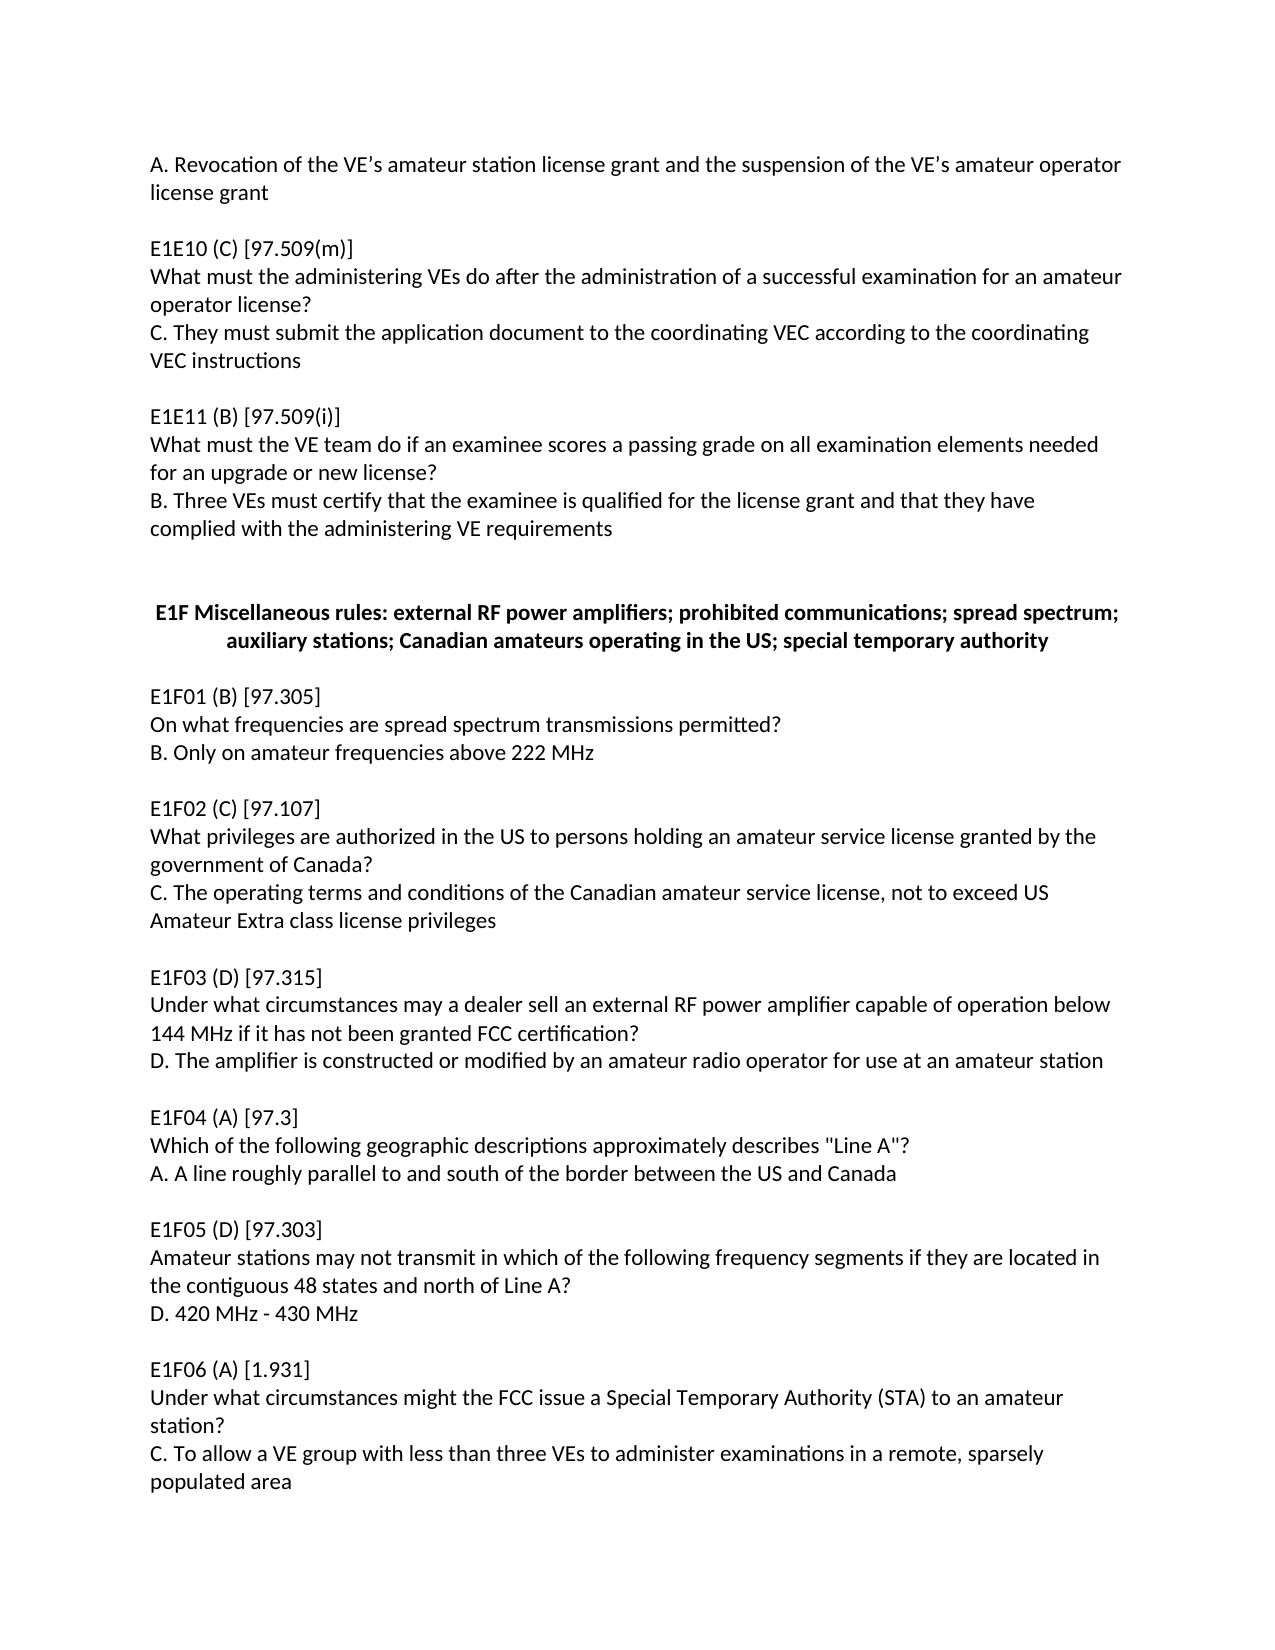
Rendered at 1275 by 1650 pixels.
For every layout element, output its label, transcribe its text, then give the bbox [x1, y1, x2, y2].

text E1F04 (A) [97.3] [150, 1103, 1125, 1131]
text E1E10 (C) [97.509(m)] [150, 234, 1125, 262]
text A. Revocation of the VE’s amateur station license grant and the suspension of the VE’s amateur operator license grant [150, 150, 1125, 206]
text A. A line roughly parallel to and south of the border between the US and Canada [150, 1159, 1125, 1187]
text What must the administering VEs do after the administration of a successful examination for an amateur operator license? [150, 262, 1125, 318]
text C. They must submit the application document to the coordinating VEC according to the coordinating VEC instructions [150, 318, 1125, 374]
text E1F01 (B) [97.305] [150, 682, 1125, 710]
text On what frequencies are spread spectrum transmissions permitted? [150, 710, 1125, 738]
text Amateur stations may not transmit in which of the following frequency segments if they are located in the contiguous 48 states and north of Line A? [150, 1243, 1125, 1299]
text C. The operating terms and conditions of the Canadian amateur service license, not to exceed US Amateur Extra class license privileges [150, 878, 1125, 934]
text E1F05 (D) [97.303] [150, 1215, 1125, 1243]
text E1F06 (A) [1.931] [150, 1355, 1125, 1383]
text E1F03 (D) [97.315] [150, 963, 1125, 991]
text C. To allow a VE group with less than three VEs to administer examinations in a remote, sparsely populated area [150, 1439, 1125, 1495]
text D. The amplifier is constructed or modified by an amateur radio operator for use at an amateur station [150, 1047, 1125, 1075]
text E1F Miscellaneous rules: external RF power amplifiers; prohibited communications; spread spectrum; auxiliary stations; Canadian amateurs operating in the US; special temporary authority [150, 598, 1125, 654]
text B. Three VEs must certify that the examinee is qualified for the license grant and that they have complied with the administering VE requirements [150, 486, 1125, 542]
text What privileges are authorized in the US to persons holding an amateur service license granted by the government of Canada? [150, 822, 1125, 878]
text Which of the following geographic descriptions approximately describes "Line A"? [150, 1131, 1125, 1159]
text B. Only on amateur frequencies above 222 MHz [150, 738, 1125, 766]
text E1E11 (B) [97.509(i)] [150, 402, 1125, 430]
text D. 420 MHz - 430 MHz [150, 1299, 1125, 1327]
text What must the VE team do if an examinee scores a passing grade on all examination elements needed for an upgrade or new license? [150, 430, 1125, 486]
text Under what circumstances may a dealer sell an external RF power amplifier capable of operation below 144 MHz if it has not been granted FCC certification? [150, 991, 1125, 1047]
text E1F02 (C) [97.107] [150, 794, 1125, 822]
text Under what circumstances might the FCC issue a Special Temporary Authority (STA) to an amateur station? [150, 1383, 1125, 1439]
